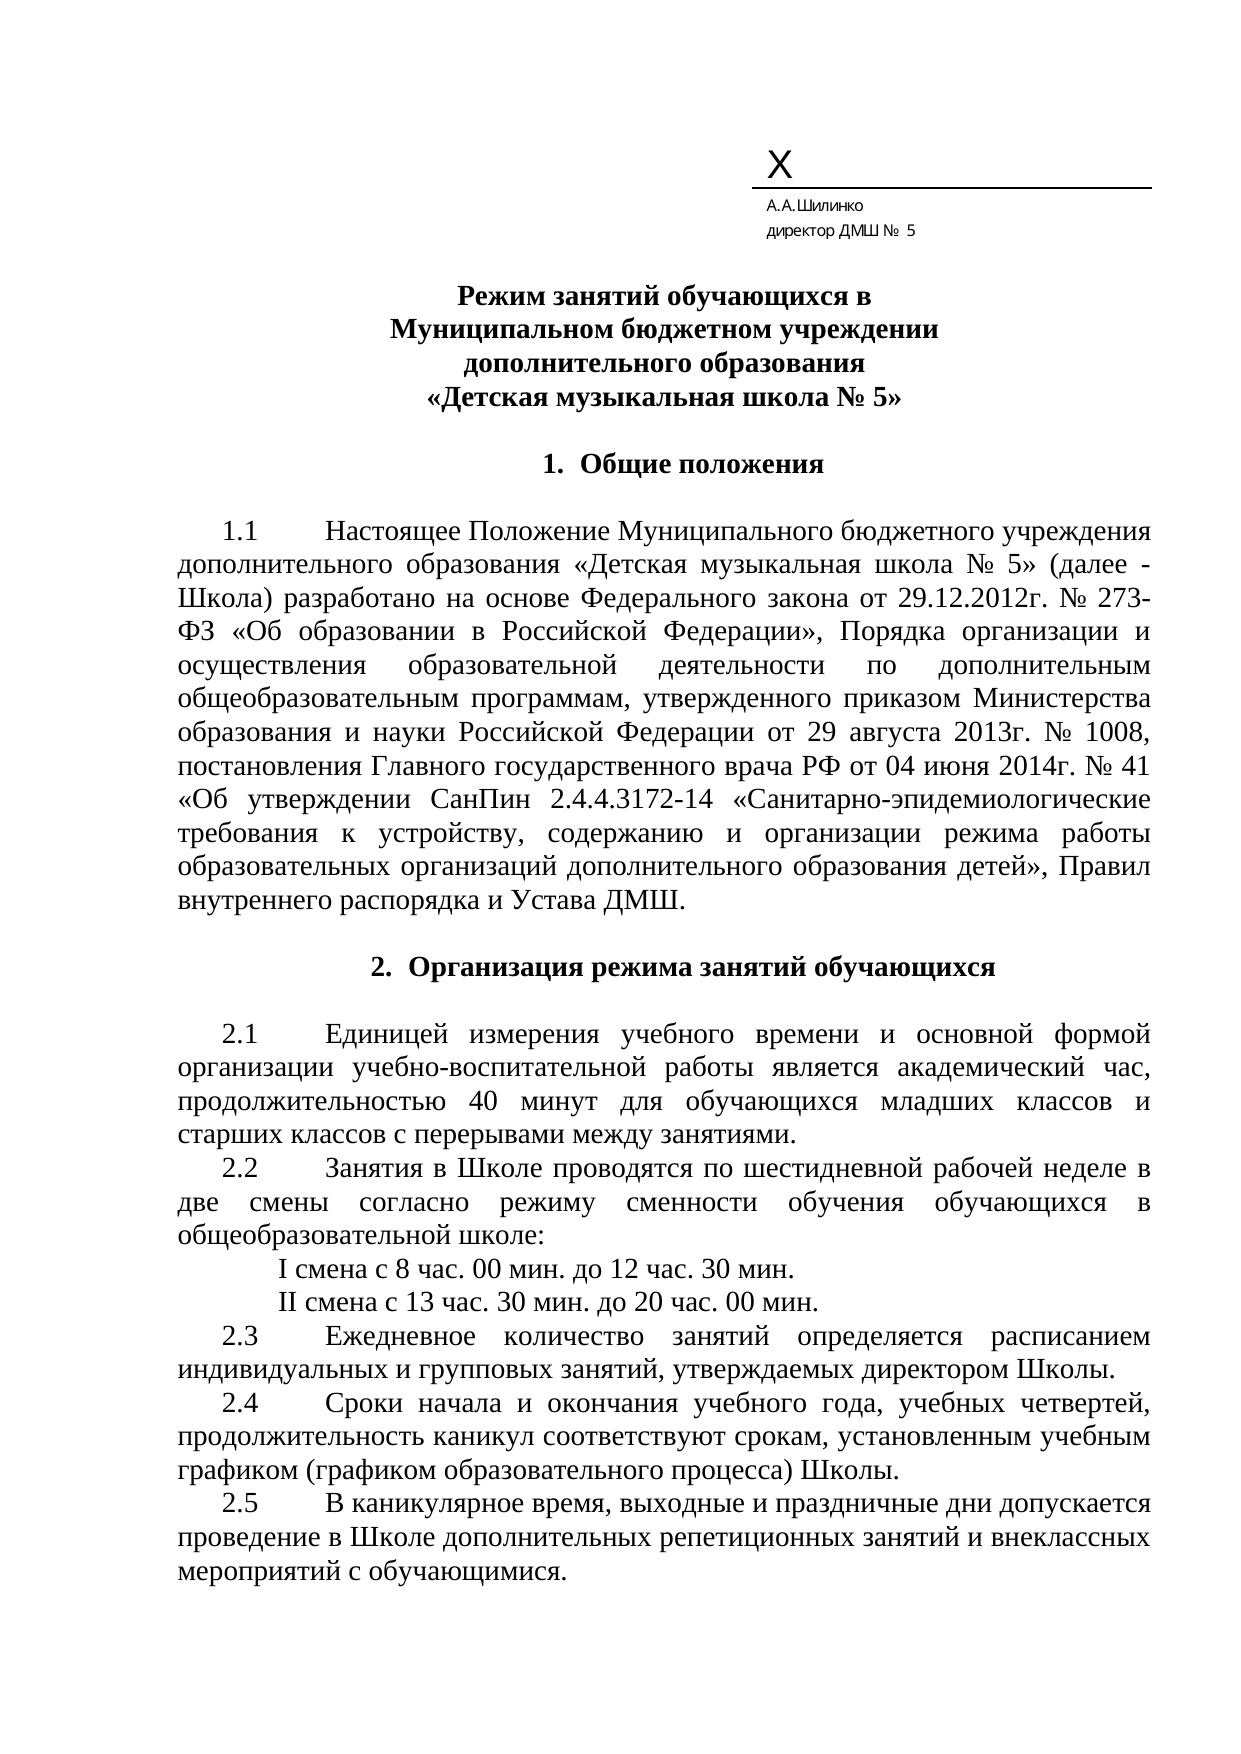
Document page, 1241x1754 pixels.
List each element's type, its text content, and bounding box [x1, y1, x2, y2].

list II смена с 13 час. 30 мин. до 20 час. 00 мин. [278, 1284, 1152, 1318]
list В каникулярное время, выходные и праздничные дни допускается проведение в Школе дополнительных репетиционных занятий и внеклассных мероприятий с обучающимися. [177, 1486, 1152, 1586]
text Муниципальном бюджетном учреждении [177, 312, 1152, 345]
text дополнительного образования [177, 345, 1152, 379]
list Настоящее Положение Муниципального бюджетного учреждения дополнительного образования «Детская музыкальная школа № 5» (далее - Школа) разработано на основе Федерального закона от 29.12.2012г. № 273-ФЗ «Об образовании в Российской Федерации», Порядка организации и осуществления образовательной деятельности по дополнительным общеобразовательным программам, утвержденного приказом Министерства образования и науки Российской Федерации от 29 августа 2013г. № 1008, постановления Главного государственного врача РФ от 04 июня 2014г. № 41 «Об утверждении СанПин 2.4.4.3172-14 «Санитарно-эпидемиологические требования к устройству, содержанию и организации режима работы образовательных организаций дополнительного образования детей», Правил внутреннего распорядка и Устава ДМШ. [177, 513, 1152, 915]
list Единицей измерения учебного времени и основной формой организации учебно-воспитательной работы является академический час, продолжительностью 40 минут для обучающихся младших классов и старших классов с перерывами между занятиями. [177, 1016, 1152, 1150]
text Режим занятий обучающихся в [177, 278, 1152, 312]
list Сроки начала и окончания учебного года, учебных четвертей, продолжительность каникул соответствуют срокам, установленным учебным графиком (графиком образовательного процесса) Школы. [177, 1385, 1152, 1486]
text «Детская музыкальная школа № 5» [177, 379, 1152, 412]
list Общие положения [215, 446, 1152, 479]
list Занятия в Школе проводятся по шестидневной рабочей неделе в две смены согласно режиму сменности обучения обучающихся в общеобразовательной школе: [177, 1150, 1152, 1251]
list Ежедневное количество занятий определяется расписанием индивидуальных и групповых занятий, утверждаемых директором Школы. [177, 1318, 1152, 1385]
list Организация режима занятий обучающихся [215, 949, 1152, 982]
list I смена с 8 час. 00 мин. до 12 час. 30 мин. [278, 1251, 1152, 1284]
